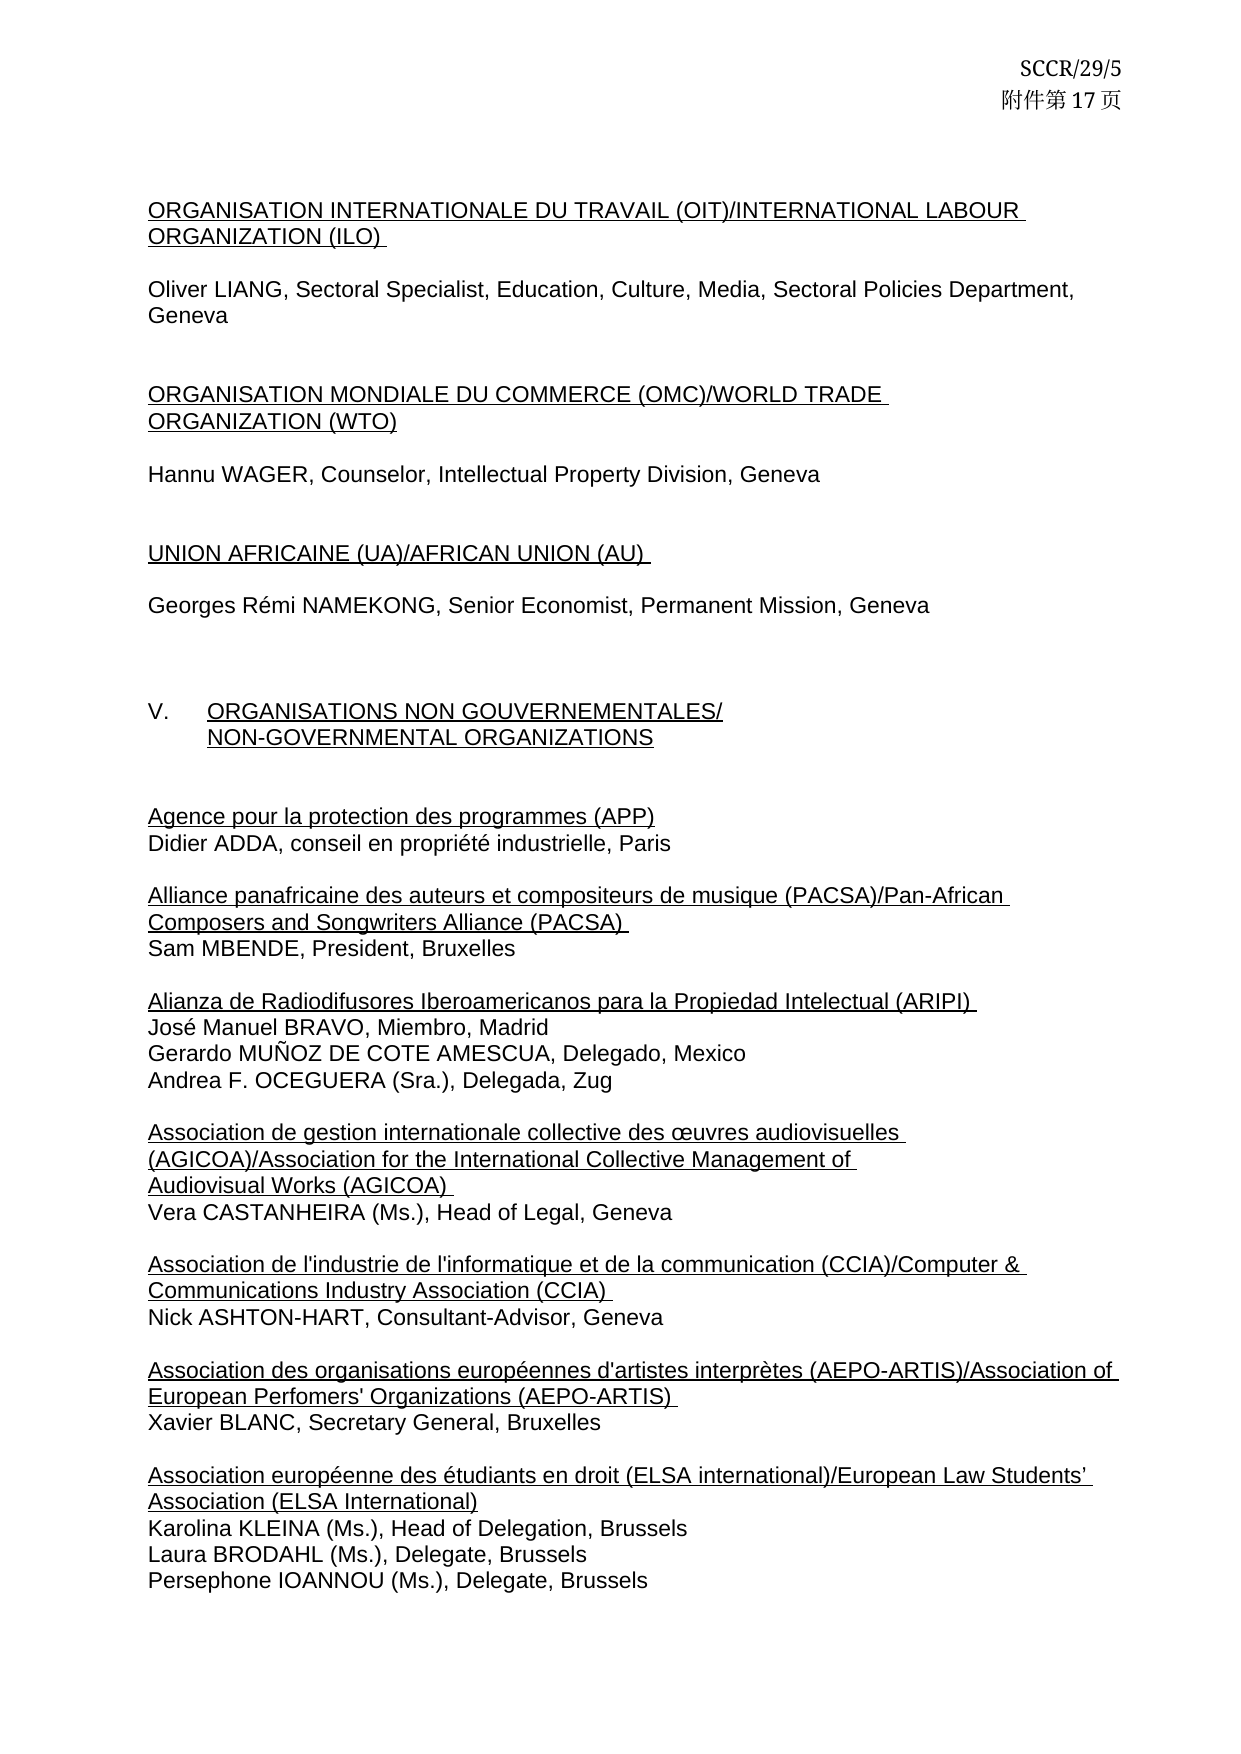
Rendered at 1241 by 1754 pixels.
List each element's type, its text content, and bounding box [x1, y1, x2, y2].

text Oliver LIANG, Sectoral Specialist, Education, Culture, Media, Sectoral Policies Department, Geneva [148, 276, 1122, 329]
text José Manuel BRAVO, Miembro, Madrid [148, 1014, 1122, 1040]
text ORGANIZATION (WTO) [148, 408, 1122, 434]
text Association européenne des étudiants en droit (ELSA international)/European Law Students’ Association (ELSA International) [148, 1462, 1122, 1515]
text Association des organisations européennes d'artistes interprètes (AEPO-ARTIS)/Association of European Perfomers' Organizations (AEPO-ARTIS) [148, 1357, 1122, 1409]
text ORGANISATION MONDIALE DU COMMERCE (OMC)/WORLD TRADE [148, 381, 1122, 408]
text Persephone IOANNOU (Ms.), Delegate, Brussels [148, 1567, 1122, 1594]
text Xavier BLANC, Secretary General, Bruxelles [148, 1409, 1122, 1436]
text Sam MBENDE, President, Bruxelles [148, 935, 1122, 961]
text Vera CASTANHEIRA (Ms.), Head of Legal, Geneva [148, 1198, 1122, 1225]
text Andrea F. OCEGUERA (Sra.), Delegada, Zug [148, 1067, 1122, 1093]
text Nick ASHTON-HART, Consultant-Advisor, Geneva [148, 1304, 1122, 1330]
text Laura BRODAHL (Ms.), Delegate, Brussels [148, 1541, 1122, 1567]
text Alliance panafricaine des auteurs et compositeurs de musique (PACSA)/Pan-African Composers and Songwriters Alliance (PACSA) [148, 882, 1122, 935]
text non-governmental organizations [207, 724, 1122, 750]
text Gerardo MUÑOZ DE COTE AMESCUA, Delegado, Mexico [148, 1040, 1122, 1067]
text UNION AFRICAINE (UA)/AFRICAN UNION (AU) [148, 539, 1122, 566]
text Didier ADDA, conseil en propriété industrielle, Paris [148, 829, 1122, 856]
text Hannu WAGER, Counselor, Intellectual Property Division, Geneva [148, 461, 1122, 487]
text V. organisations non gouvernementales/ [148, 698, 1122, 724]
text Audiovisual Works (AGICOA) [148, 1172, 1122, 1198]
text Georges Rémi NAMEKONG, Senior Economist, Permanent Mission, Geneva [148, 592, 1122, 619]
text Association de gestion internationale collective des œuvres audiovisuelles (AGICOA)/Association for the International Collective Management of [148, 1119, 1122, 1172]
text Association de l'industrie de l'informatique et de la communication (CCIA)/Computer & Communications Industry Association (CCIA) [148, 1251, 1122, 1304]
text Agence pour la protection des programmes (APP) [148, 803, 1122, 829]
text ORGANISATION INTERNATIONALE DU TRAVAIL (OIT)/INTERNATIONAL LABOUR ORGANIZATION (ILO) [148, 197, 1122, 250]
text Karolina KLEINA (Ms.), Head of Delegation, Brussels [148, 1515, 1122, 1541]
text Alianza de Radiodifusores Iberoamericanos para la Propiedad Intelectual (ARIPI) [148, 988, 1122, 1014]
